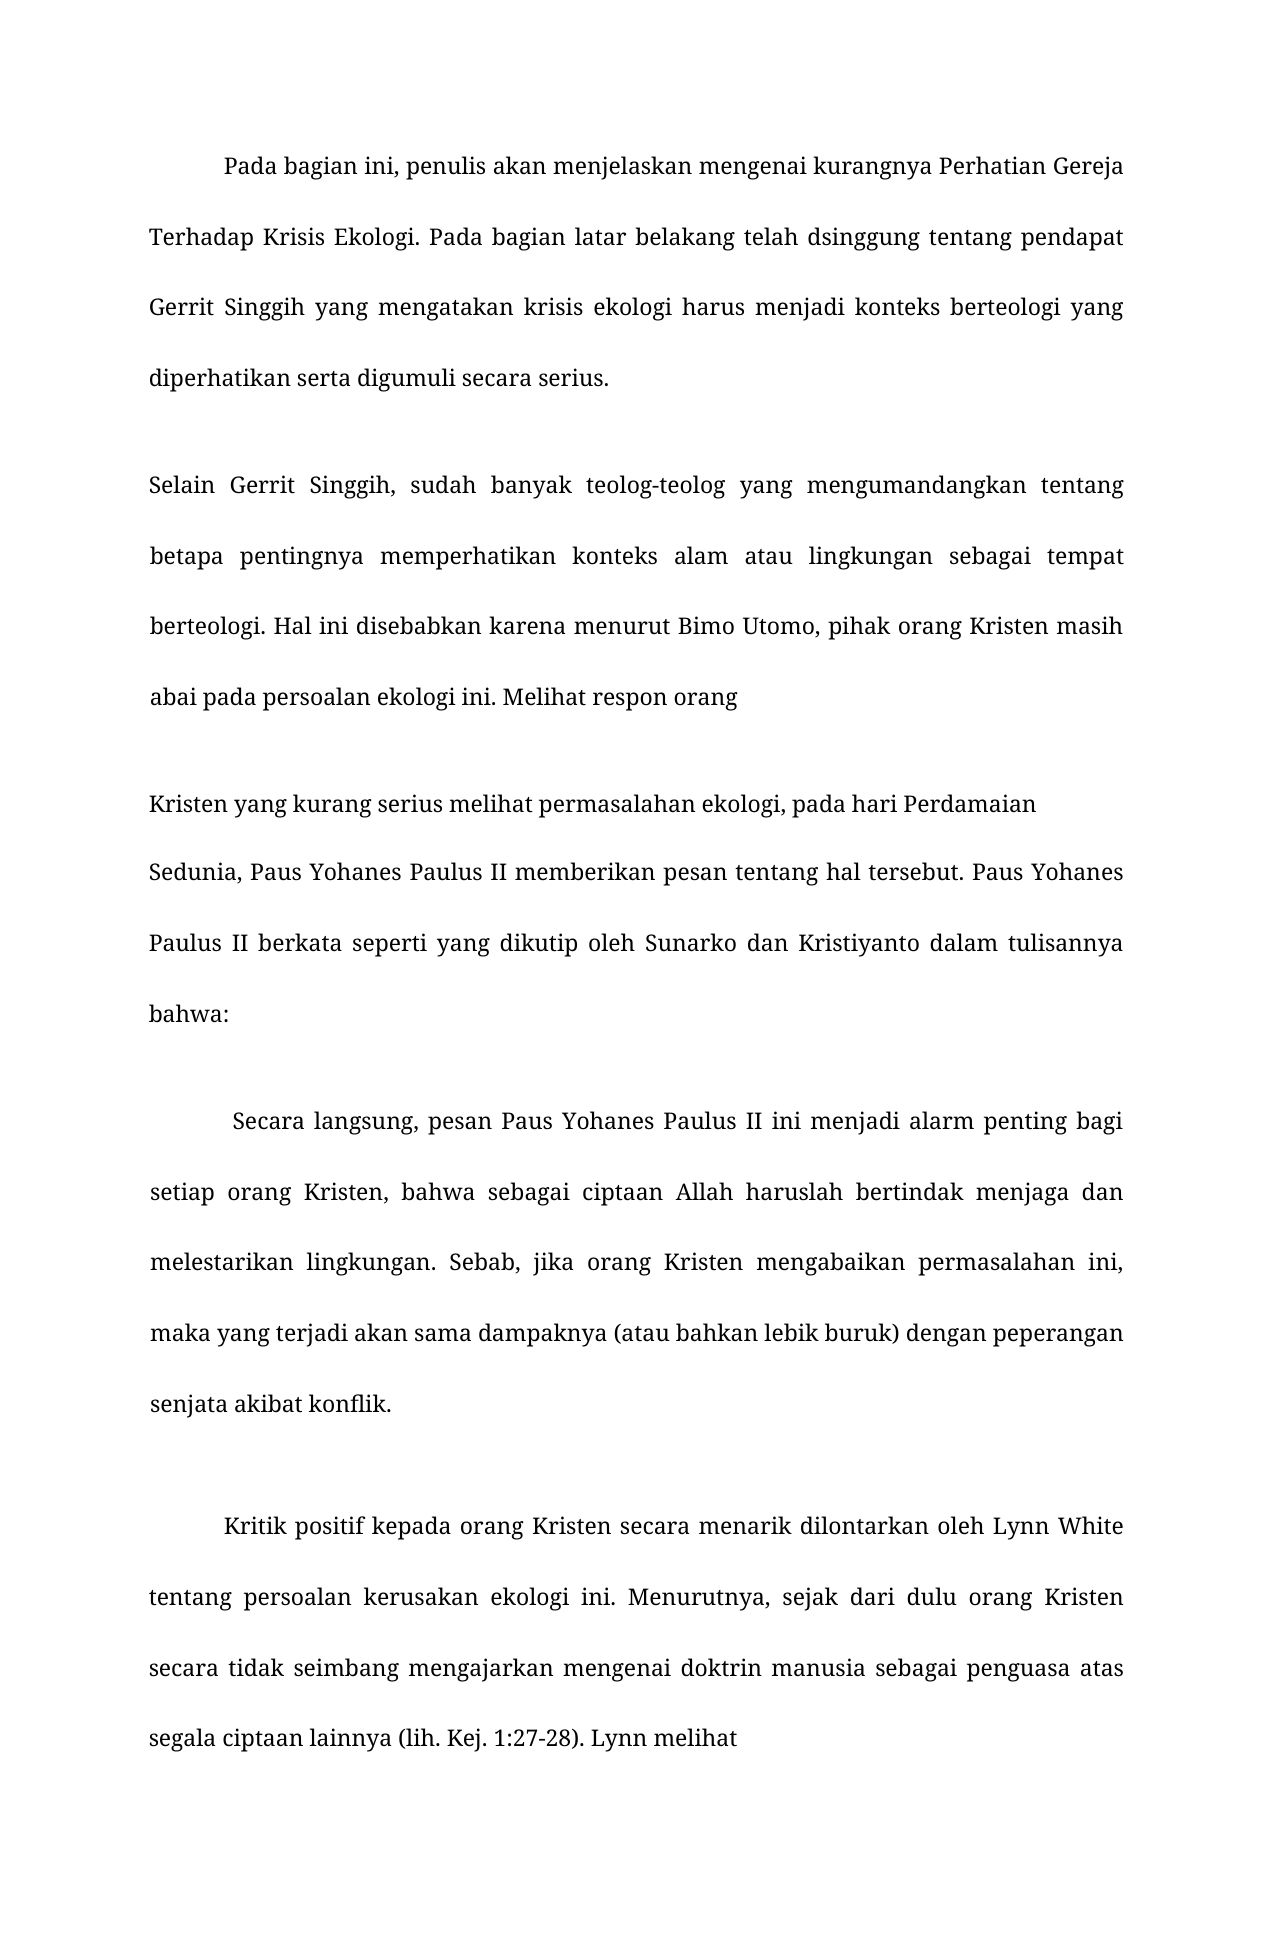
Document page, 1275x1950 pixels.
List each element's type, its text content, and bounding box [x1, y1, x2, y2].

text Kristen yang kurang serius melihat permasalahan ekologi, pada hari Perdamaian [148, 788, 1125, 819]
text Secara langsung, pesan Paus Yohanes Paulus II ini menjadi alarm penting bagi setiap orang Kristen, bahwa sebagai ciptaan Allah haruslah bertindak menjaga dan melestarikan lingkungan. Sebab, jika orang Kristen mengabaikan permasalahan ini, maka yang terjadi akan sama dampaknya (atau bahkan lebik buruk) dengan peperangan senjata akibat konflik. [150, 1105, 1125, 1419]
text Kritik positif kepada orang Kristen secara menarik dilontarkan oleh Lynn White tentang persoalan kerusakan ekologi ini. Menurutnya, sejak dari dulu orang Kristen secara tidak seimbang mengajarkan mengenai doktrin manusia sebagai penguasa atas segala ciptaan lainnya (lih. Kej. 1:27-28). Lynn melihat [148, 1510, 1125, 1753]
text Sedunia, Paus Yohanes Paulus II memberikan pesan tentang hal tersebut. Paus Yohanes Paulus II berkata seperti yang dikutip oleh Sunarko dan Kristiyanto dalam tulisannya bahwa: [148, 856, 1125, 1030]
text Selain Gerrit Singgih, sudah banyak teolog-teolog yang mengumandangkan tentang betapa pentingnya memperhatikan konteks alam atau lingkungan sebagai tempat berteologi. Hal ini disebabkan karena menurut Bimo Utomo, pihak orang Kristen masih abai pada persoalan ekologi ini. Melihat respon orang [148, 469, 1125, 712]
text Pada bagian ini, penulis akan menjelaskan mengenai kurangnya Perhatian Gereja Terhadap Krisis Ekologi. Pada bagian latar belakang telah dsinggung tentang pendapat Gerrit Singgih yang mengatakan krisis ekologi harus menjadi konteks berteologi yang diperhatikan serta digumuli secara serius. [148, 150, 1125, 393]
